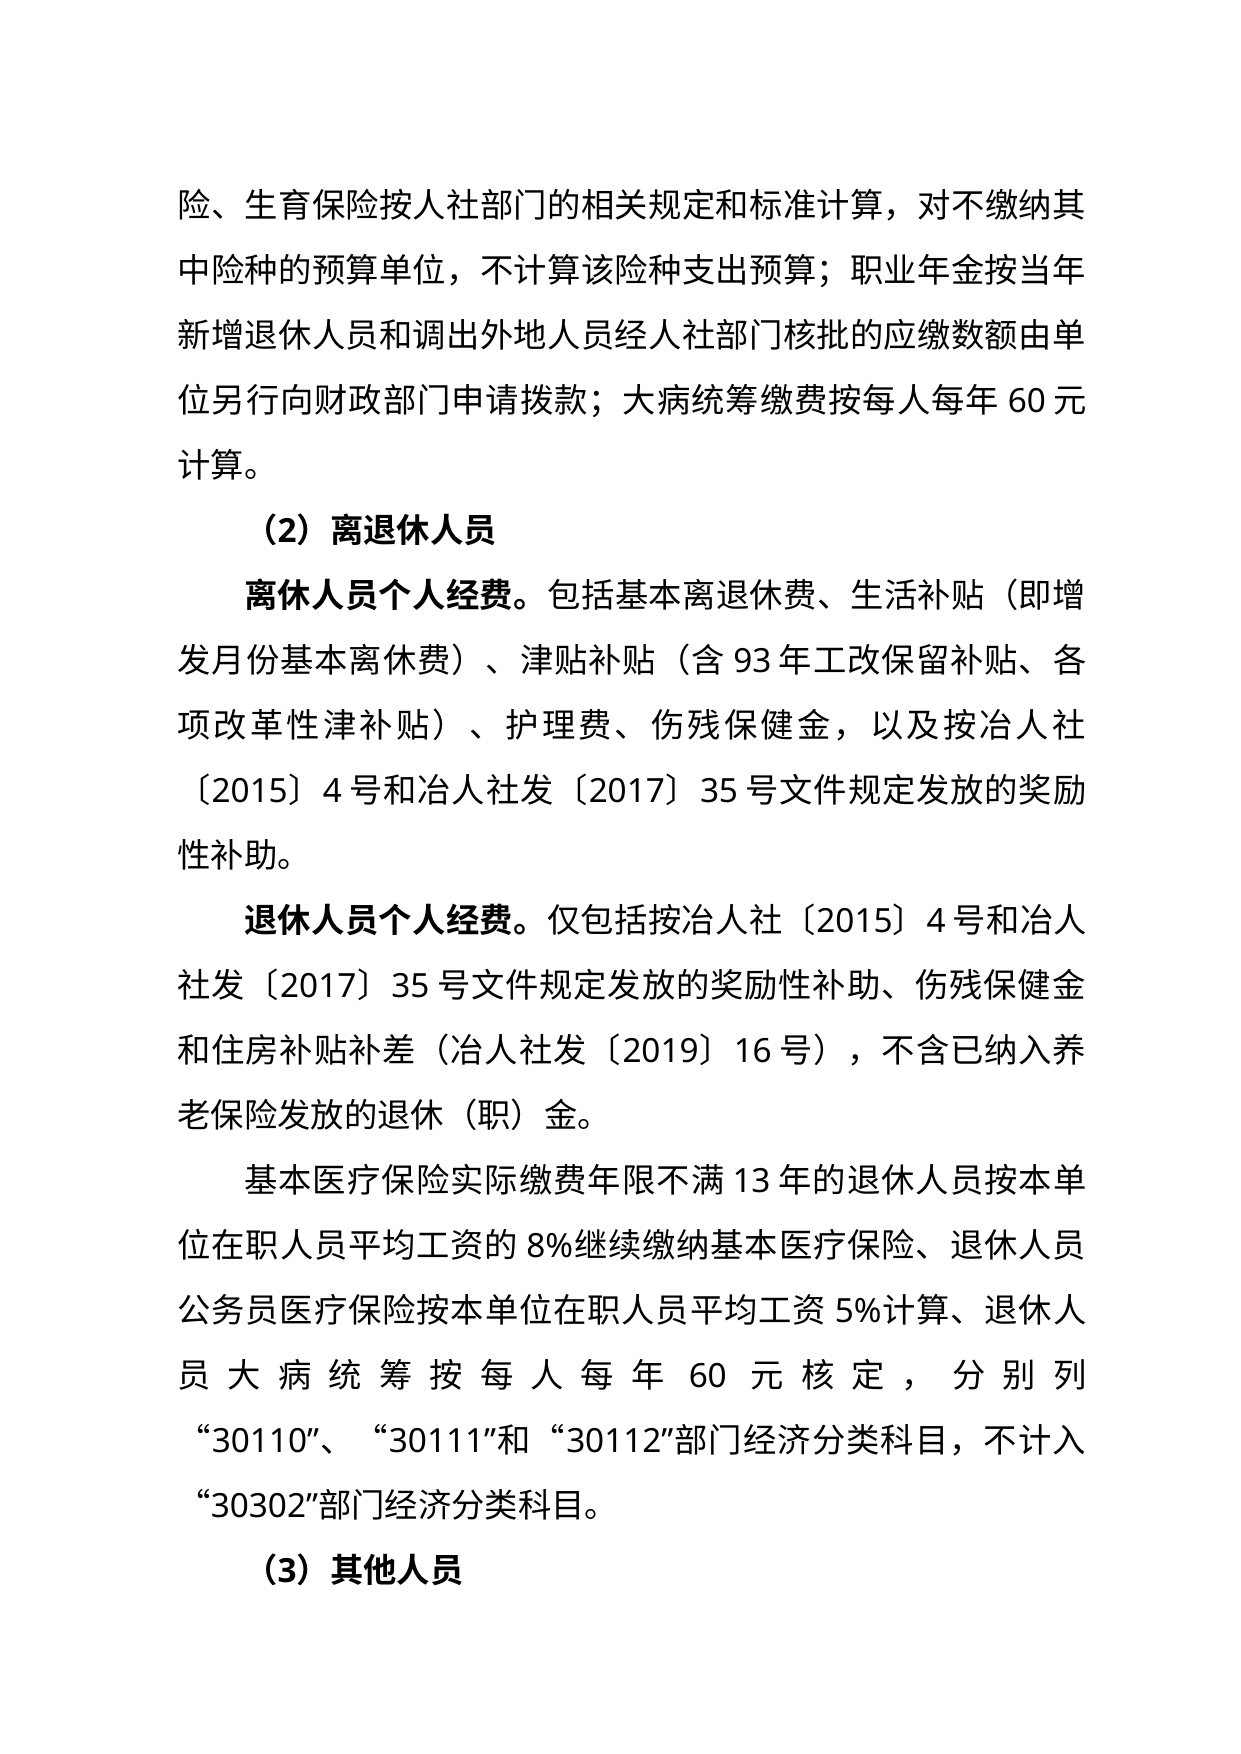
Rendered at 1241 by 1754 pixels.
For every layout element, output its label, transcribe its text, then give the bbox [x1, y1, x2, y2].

text （2）离退休人员 [177, 496, 1087, 561]
text 离休人员个人经费。包括基本离退休费、生活补贴（即增发月份基本离休费）、津贴补贴（含93年工改保留补贴、各项改革性津补贴）、护理费、伤残保健金，以及按冶人社〔2015〕4号和冶人社发〔2017〕35号文件规定发放的奖励性补助。 [177, 561, 1087, 886]
text （3）其他人员 [177, 1536, 1087, 1601]
text 基本医疗保险实际缴费年限不满13年的退休人员按本单位在职人员平均工资的8%继续缴纳基本医疗保险、退休人员公务员医疗保险按本单位在职人员平均工资5%计算、退休人员大病统筹按每人每年60元核定，分别列“30110”、“30111”和“30112”部门经济分类科目，不计入“30302”部门经济分类科目。 [177, 1146, 1087, 1536]
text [177, 171, 1087, 496]
text 退休人员个人经费。仅包括按冶人社〔2015〕4号和冶人社发〔2017〕35号文件规定发放的奖励性补助、伤残保健金和住房补贴补差（冶人社发〔2019〕16号），不含已纳入养老保险发放的退休（职）金。 [177, 886, 1087, 1146]
